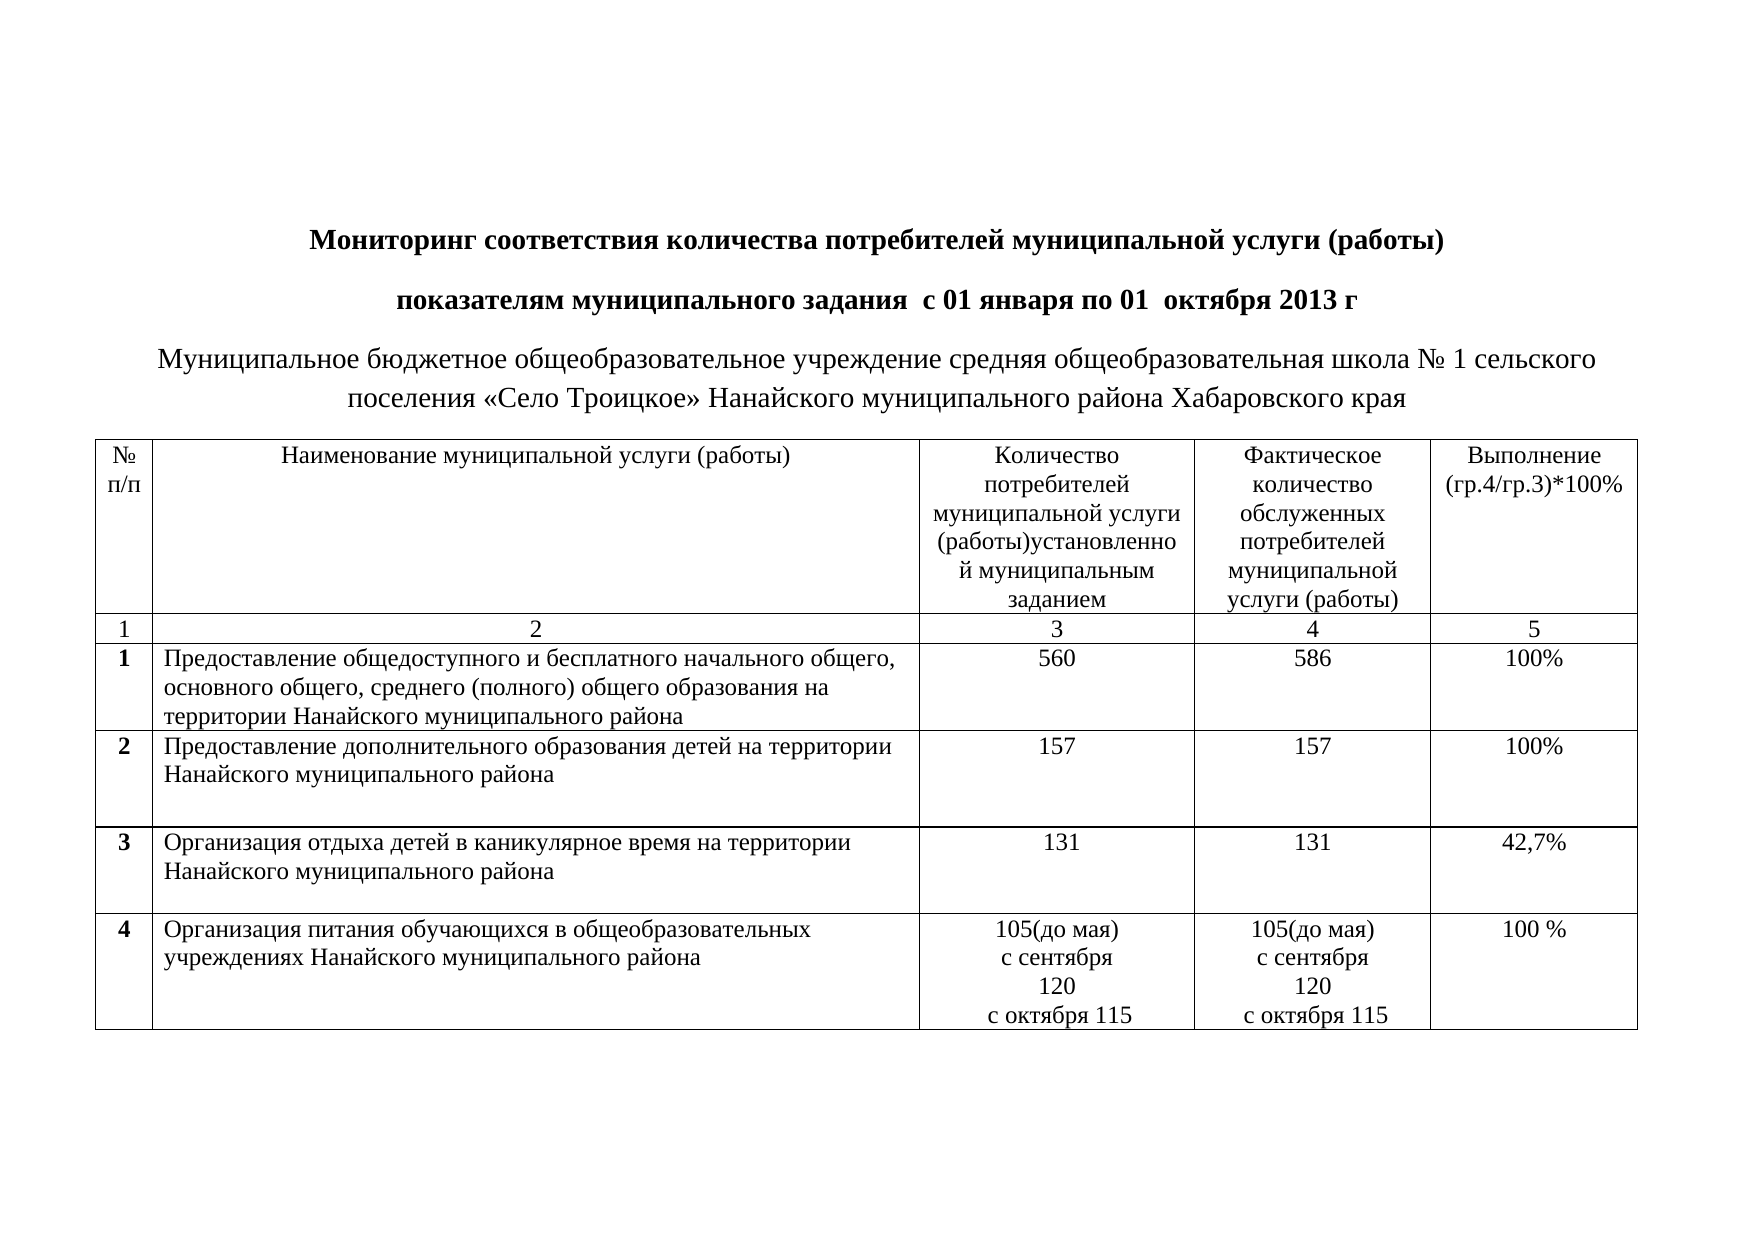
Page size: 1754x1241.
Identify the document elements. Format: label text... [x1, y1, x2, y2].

table_cell 131 [1195, 828, 1430, 913]
table_header № п/п [96, 440, 152, 613]
table_cell 157 [1195, 731, 1430, 826]
table_cell Организация отдыха детей в каникулярное время на территории Нанайского муниципального района [153, 828, 919, 913]
table_cell 100 % [1431, 914, 1637, 1029]
table_header Выполнение (гр.4/гр.3)*100% [1431, 440, 1637, 613]
table_cell Организация питания обучающихся в общеобразовательных учреждениях Нанайского муниципального района [153, 914, 919, 1029]
table_cell 105(до мая) с сентября 120 с октября 115 [920, 914, 1194, 1029]
table_cell 2 [153, 614, 919, 642]
table_header Фактическое количество обслуженных потребителей муниципальной услуги (работы) [1195, 440, 1430, 613]
table_cell 2 [96, 731, 152, 826]
table_cell Предоставление общедоступного и бесплатного начального общего, основного общего, среднего (полного) общего образования на территории Нанайского муниципального района [153, 644, 919, 730]
table_cell 100% [1431, 731, 1637, 826]
table_cell 5 [1431, 614, 1637, 642]
table_cell 560 [920, 644, 1194, 730]
table_cell 1 [96, 614, 152, 642]
table_cell 131 [920, 828, 1194, 913]
table_cell Предоставление дополнительного образования детей на территории Нанайского муниципального района [153, 731, 919, 826]
table_cell 105(до мая) с сентября 120 с октября 115 [1195, 914, 1430, 1029]
table_cell 1 [96, 644, 152, 730]
table_header Наименование муниципальной услуги (работы) [153, 440, 919, 613]
text Мониторинг соответствия количества потребителей муниципальной услуги (работы) [118, 222, 1636, 256]
table_cell 3 [920, 614, 1194, 642]
table_cell 4 [1195, 614, 1430, 642]
table_cell 42,7% [1431, 828, 1637, 913]
text показателям муниципального задания с 01 января по 01 октября 2013 г [118, 282, 1636, 315]
table_cell 157 [920, 731, 1194, 826]
table_cell 586 [1195, 644, 1430, 730]
table_cell 3 [96, 828, 152, 913]
table_cell 100% [1431, 644, 1637, 730]
text Муниципальное бюджетное общеобразовательное учреждение средняя общеобразовательная школа № 1 сельского поселения «Село Троицкое» Нанайского муниципального района Хабаровского края [118, 341, 1636, 413]
table_header Количество потребителей муниципальной услуги (работы)установленной муниципальным заданием [920, 440, 1194, 613]
table_cell 4 [96, 914, 152, 1029]
